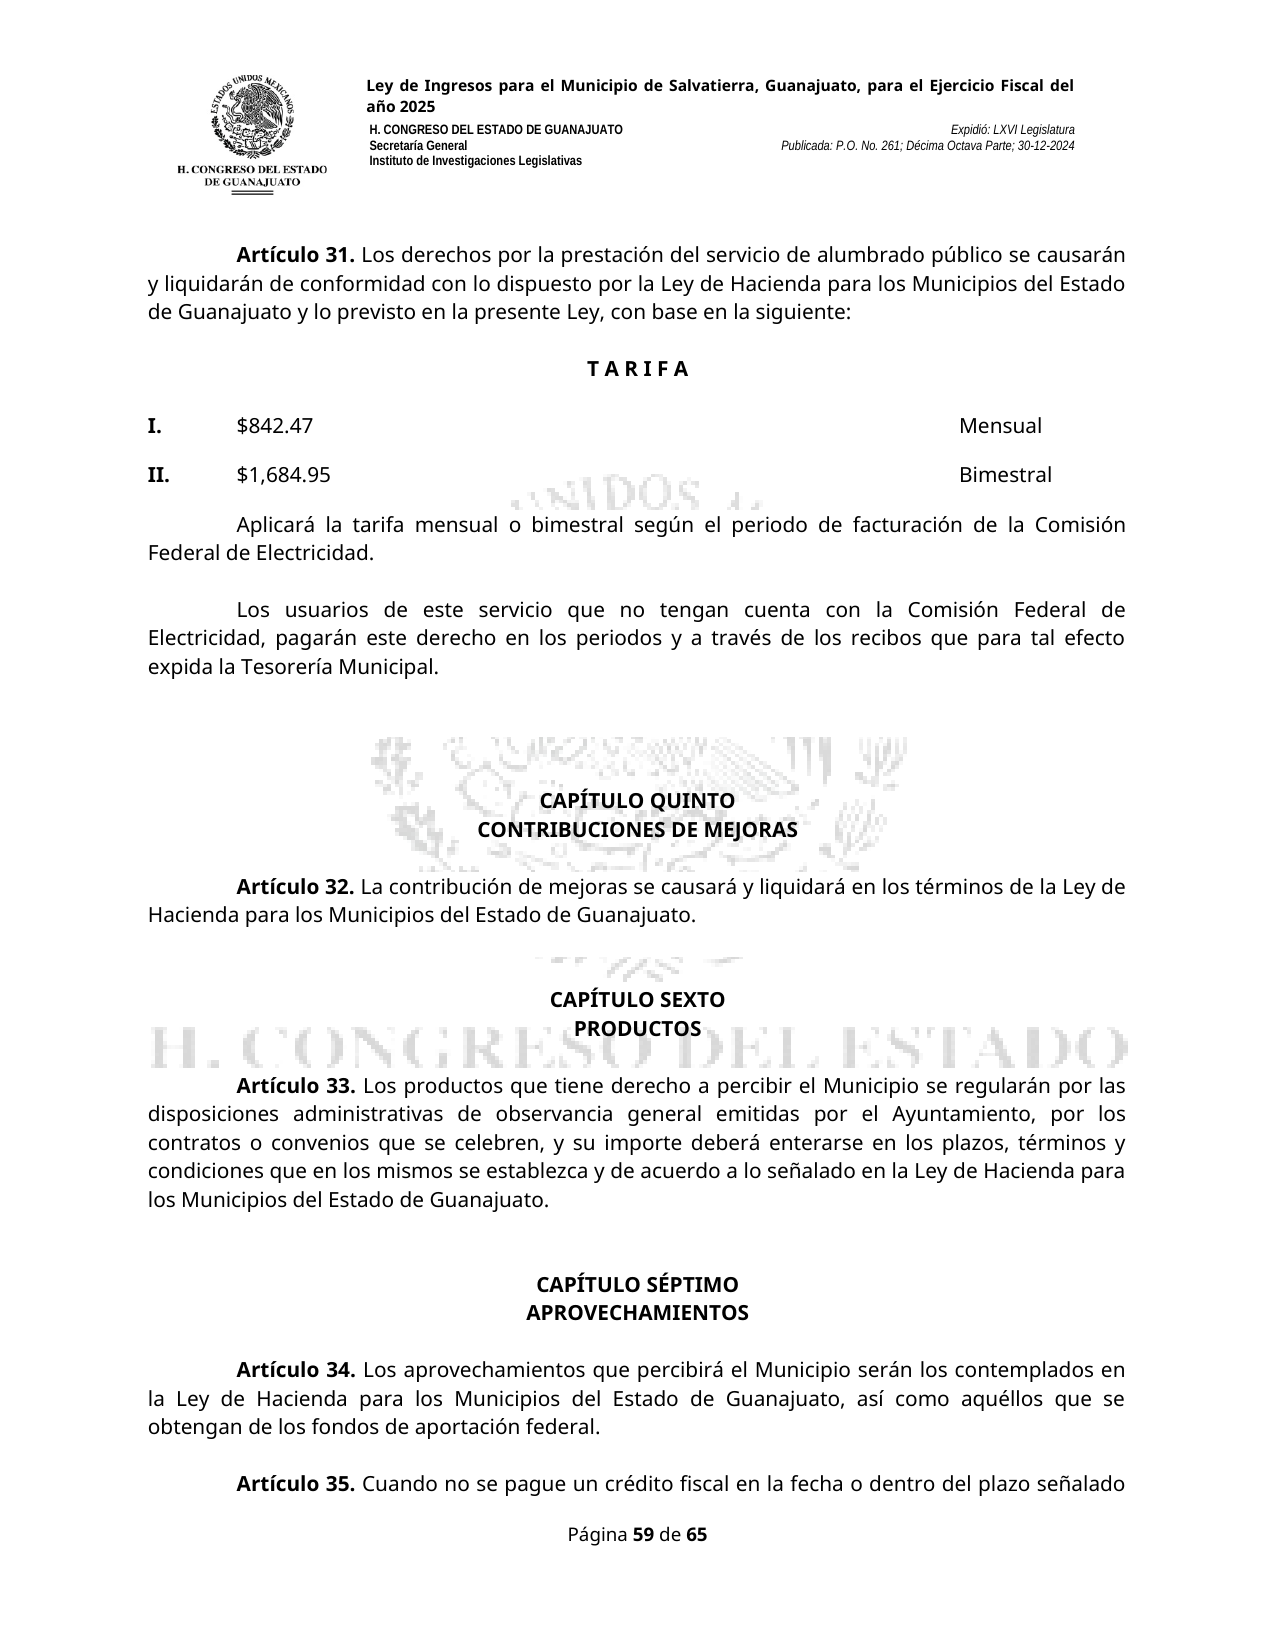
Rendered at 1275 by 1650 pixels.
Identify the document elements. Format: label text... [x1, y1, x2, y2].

text CAPÍTULO SÉPTIMO [148, 1270, 1127, 1298]
text CAPÍTULO SEXTO [148, 986, 1127, 1014]
text Artículo 32. La contribución de mejoras se causará y liquidará en los términos de la Ley de Hacienda para los Municipios del Estado de Guanajuato. [148, 872, 1127, 929]
text Artículo 31. Los derechos por la prestación del servicio de alumbrado público se causarán y liquidarán de conformidad con lo dispuesto por la Ley de Hacienda para los Municipios del Estado de Guanajuato y lo previsto en la presente Ley, con base en la siguiente: [148, 241, 1127, 326]
text T A R I F A [148, 354, 1127, 383]
text APROVECHAMIENTOS [148, 1298, 1127, 1327]
text II. $1,684.95 Bimestral [148, 461, 1127, 489]
text Aplicará la tarifa mensual o bimestral según el periodo de facturación de la Comisión Federal de Electricidad. [148, 510, 1127, 567]
text I. $842.47 Mensual [148, 411, 1127, 440]
text CAPÍTULO QUINTO [148, 787, 1127, 815]
text CONTRIBUCIONES DE MEJORAS [148, 815, 1127, 843]
text PRODUCTOS [148, 1014, 1127, 1042]
text Artículo 33. Los productos que tiene derecho a percibir el Municipio se regularán por las disposiciones administrativas de observancia general emitidas por el Ayuntamiento, por los contratos o convenios que se celebren, y su importe deberá enterarse en los plazos, términos y condiciones que en los mismos se establezca y de acuerdo a lo señalado en la Ley de Hacienda para los Municipios del Estado de Guanajuato. [148, 1071, 1127, 1213]
picture [177, 75, 327, 201]
text Artículo 34. Los aprovechamientos que percibirá el Municipio serán los contemplados en la Ley de Hacienda para los Municipios del Estado de Guanajuato, así como aquéllos que se obtengan de los fondos de aportación federal. [148, 1355, 1127, 1441]
text Los usuarios de este servicio que no tengan cuenta con la Comisión Federal de Electricidad, pagarán este derecho en los periodos y a través de los recibos que para tal efecto expida la Tesorería Municipal. [148, 595, 1127, 680]
